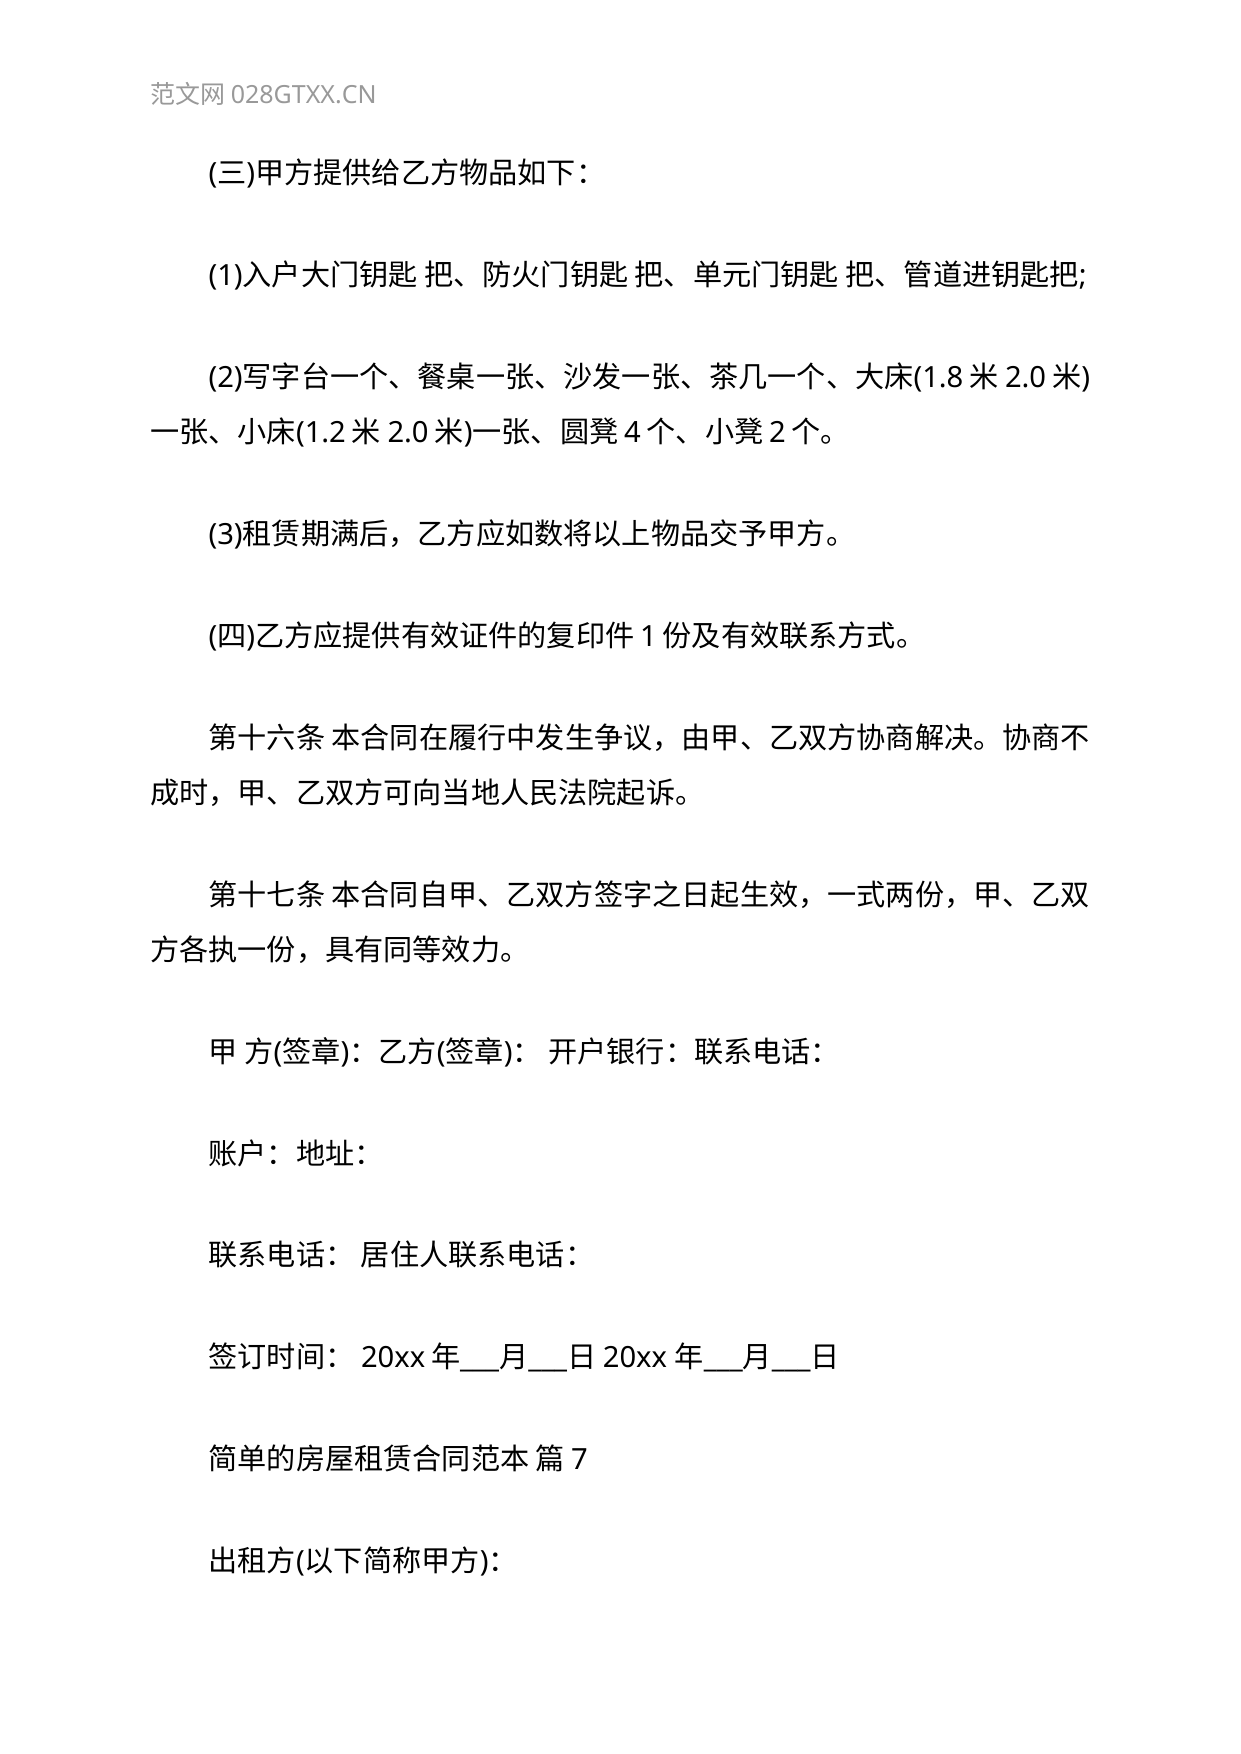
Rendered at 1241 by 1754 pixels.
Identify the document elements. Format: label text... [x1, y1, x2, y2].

text (1)入户大门钥匙 把、防火门钥匙 把、单元门钥匙 把、管道进钥匙把; [150, 252, 1090, 294]
text 联系电话： 居住人联系电话： [150, 1232, 1090, 1274]
text (3)租赁期满后，乙方应如数将以上物品交予甲方。 [150, 511, 1090, 553]
text 出租方(以下简称甲方)： [150, 1538, 1090, 1580]
text 第十七条 本合同自甲、乙双方签字之日起生效，一式两份，甲、乙双方各执一份，具有同等效力。 [150, 872, 1090, 969]
text 简单的房屋租赁合同范本 篇7 [150, 1436, 1090, 1478]
text 账户：地址： [150, 1130, 1090, 1172]
text 签订时间： 20xx年___月___日 20xx 年___月___日 [150, 1334, 1090, 1376]
text (四)乙方应提供有效证件的复印件1份及有效联系方式。 [150, 613, 1090, 655]
text (2)写字台一个、餐桌一张、沙发一张、茶几一个、大床(1.8米 2.0米)一张、小床(1.2米 2.0米)一张、圆凳4个、小凳2个。 [150, 354, 1090, 451]
text (三)甲方提供给乙方物品如下： [150, 150, 1090, 192]
text 第十六条 本合同在履行中发生争议，由甲、乙双方协商解决。协商不成时，甲、乙双方可向当地人民法院起诉。 [150, 715, 1090, 812]
text 甲 方(签章)：乙方(签章)： 开户银行：联系电话： [150, 1028, 1090, 1071]
